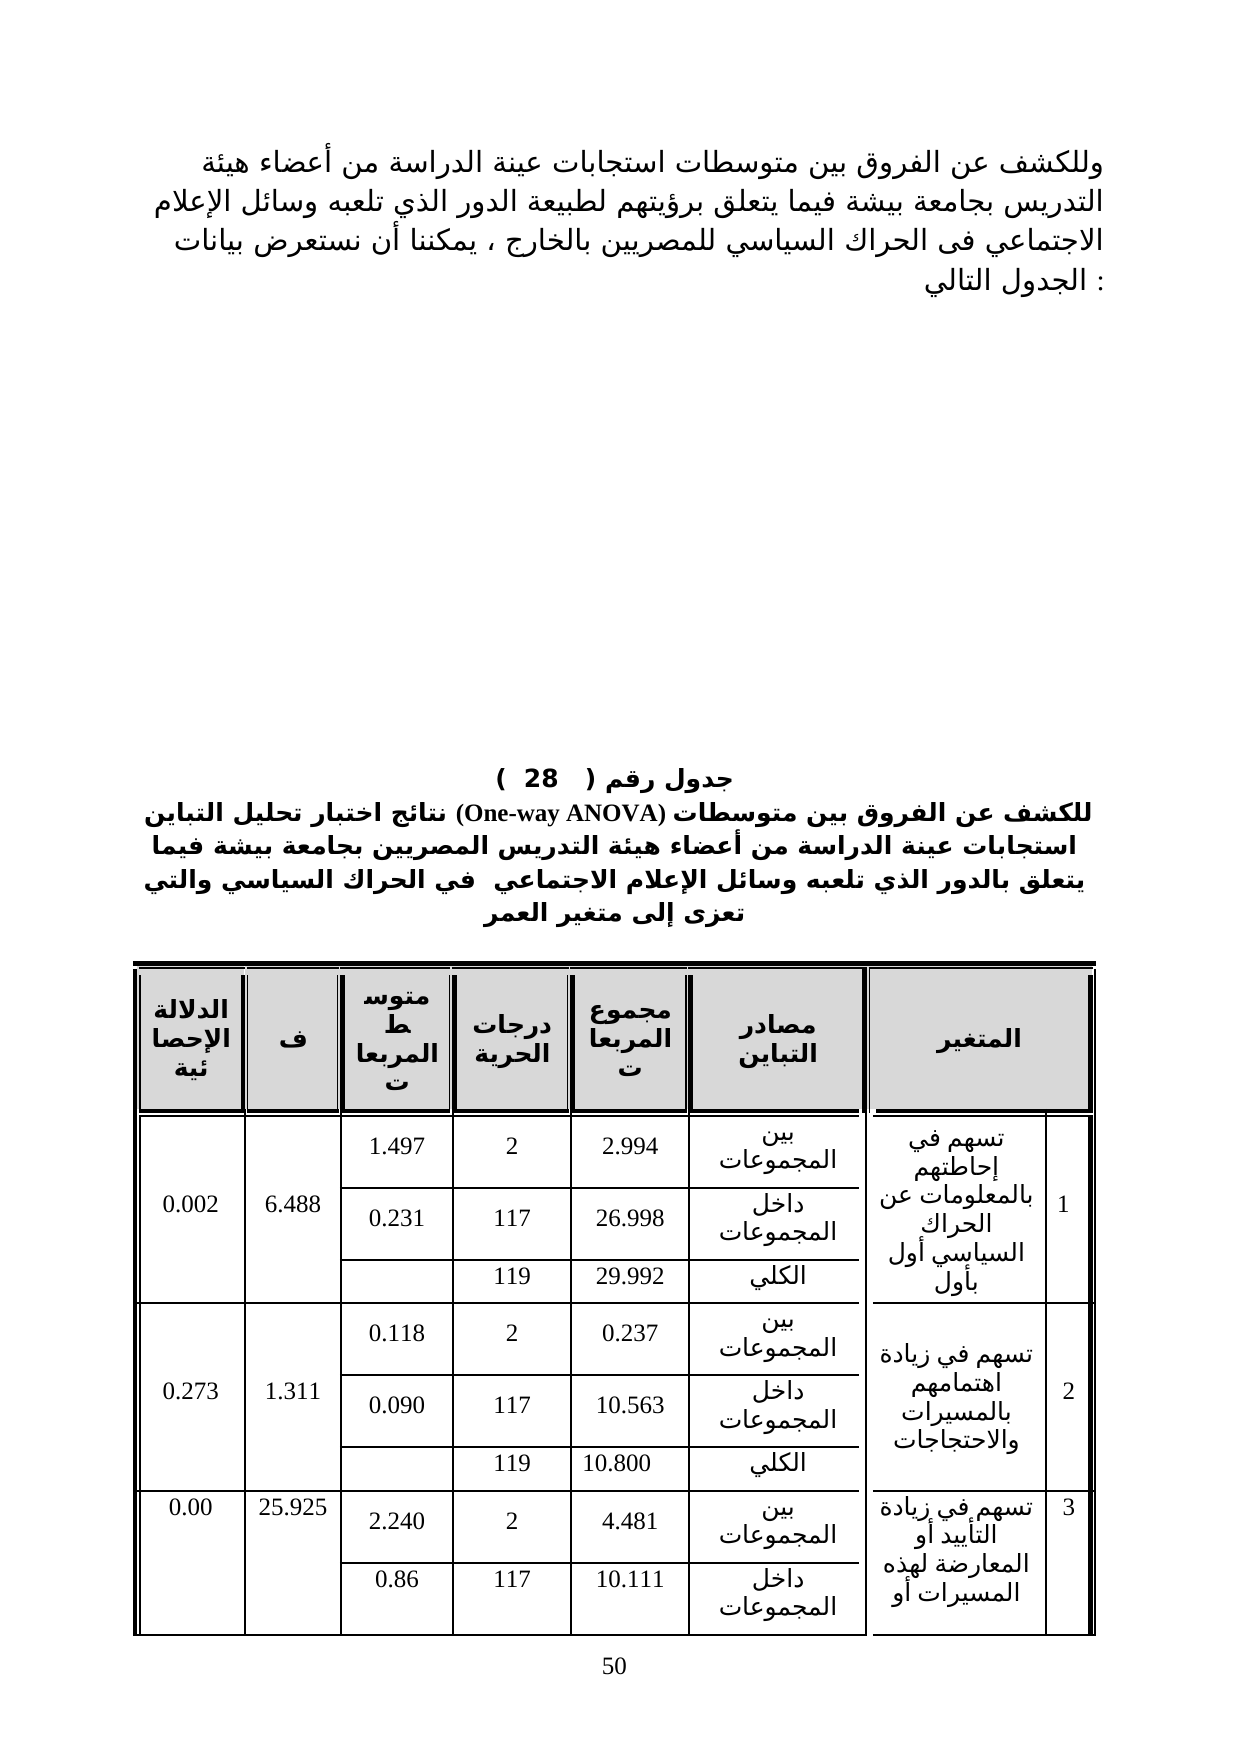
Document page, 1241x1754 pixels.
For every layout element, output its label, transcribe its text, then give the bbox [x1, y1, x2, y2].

table_cell 3 [1047, 1492, 1088, 1634]
table_cell 0.237 [572, 1304, 688, 1374]
table_header ف [245, 966, 341, 1109]
table_cell 0.273 [141, 1304, 244, 1489]
table_header درجات الحرية [453, 966, 571, 1109]
table_cell تسهم في زيادة التأييد أو المعارضة لهذه المسيرات أو الاعتصامات [867, 1490, 1045, 1634]
table_cell 119 [454, 1261, 570, 1302]
table_header متوسط المربعات [341, 966, 453, 1109]
table_cell 26.998 [572, 1189, 688, 1259]
table_cell بين المجموعات [690, 1302, 865, 1374]
table_cell 117 [454, 1189, 570, 1259]
table_cell 0.090 [342, 1376, 452, 1446]
table_cell 6.488 [246, 1117, 340, 1302]
table_cell بين المجموعات [690, 1490, 865, 1562]
table_cell 2 [454, 1117, 570, 1187]
table_cell داخل المجموعات [690, 1562, 865, 1634]
table_cell 4.481 [572, 1492, 688, 1562]
table_cell 0.86 [342, 1564, 452, 1634]
table_cell 2 [454, 1304, 570, 1374]
table_cell [342, 1261, 452, 1302]
table_cell 2 [454, 1492, 570, 1562]
table_cell بين المجموعات [690, 1109, 865, 1187]
table_cell 10.800 [572, 1448, 688, 1489]
table_cell 2.240 [342, 1492, 452, 1562]
table_cell 0.231 [342, 1189, 452, 1259]
text وللكشف عن الفروق بين متوسطات استجابات عينة الدراسة من أعضاء هيئة التدريس بجامعة بيشة فيما يتعلق برؤيتهم لطبيعة الدور الذي تلعبه وسائل الإعلام الاجتماعي فى الحراك السياسي للمصريين بالخارج ، يمكننا أن نستعرض بيانات الجدول التالي : [124, 146, 1104, 297]
table_cell الكلي [690, 1446, 865, 1489]
table_cell 119 [454, 1448, 570, 1489]
table_header مصادر التباين [689, 969, 862, 1109]
table_cell 1 [1047, 1117, 1088, 1302]
table_cell 10.111 [572, 1564, 688, 1634]
table_cell 2 [1047, 1304, 1088, 1489]
table_cell 117 [454, 1564, 570, 1634]
text نتائج اختبار تحليل التباين (One-way ANOVA) للكشف عن الفروق بين متوسطات استجابات عينة الدراسة من أعضاء هيئة التدريس المصريين بجامعة بيشة فيما يتعلق بالدور الذي تلعبه وسائل الإعلام الاجتماعي في الحراك السياسي والتي تعزى إلى متغير العمر [124, 798, 1104, 928]
table_header الدلالة الإحصائية [137, 966, 244, 1109]
table_cell 117 [454, 1376, 570, 1446]
table_cell 0.118 [342, 1304, 452, 1374]
table_cell تسهم في زيادة اهتمامهم بالمسيرات والاحتجاجات [867, 1302, 1045, 1489]
table_cell 0.00 [141, 1492, 244, 1634]
table_cell 1.311 [246, 1304, 340, 1489]
table_cell 25.925 [246, 1492, 340, 1634]
table_cell 10.563 [572, 1376, 688, 1446]
table_cell [342, 1448, 452, 1489]
table_cell 2.994 [572, 1117, 688, 1187]
table_header مجموع المربعات [571, 966, 689, 1109]
text جدول رقم ( 28 ) [124, 764, 1104, 793]
table_cell داخل المجموعات [690, 1374, 865, 1446]
table_cell 0.002 [141, 1117, 244, 1302]
table_cell 1.497 [342, 1117, 452, 1187]
table_cell 29.992 [572, 1261, 688, 1302]
table_cell داخل المجموعات [690, 1187, 865, 1259]
table_cell تسهم في إحاطتهم بالمعلومات عن الحراك السياسي أول بأول [867, 1109, 1045, 1302]
table_cell الكلي [690, 1259, 865, 1302]
table_header المتغير [870, 969, 1092, 1109]
